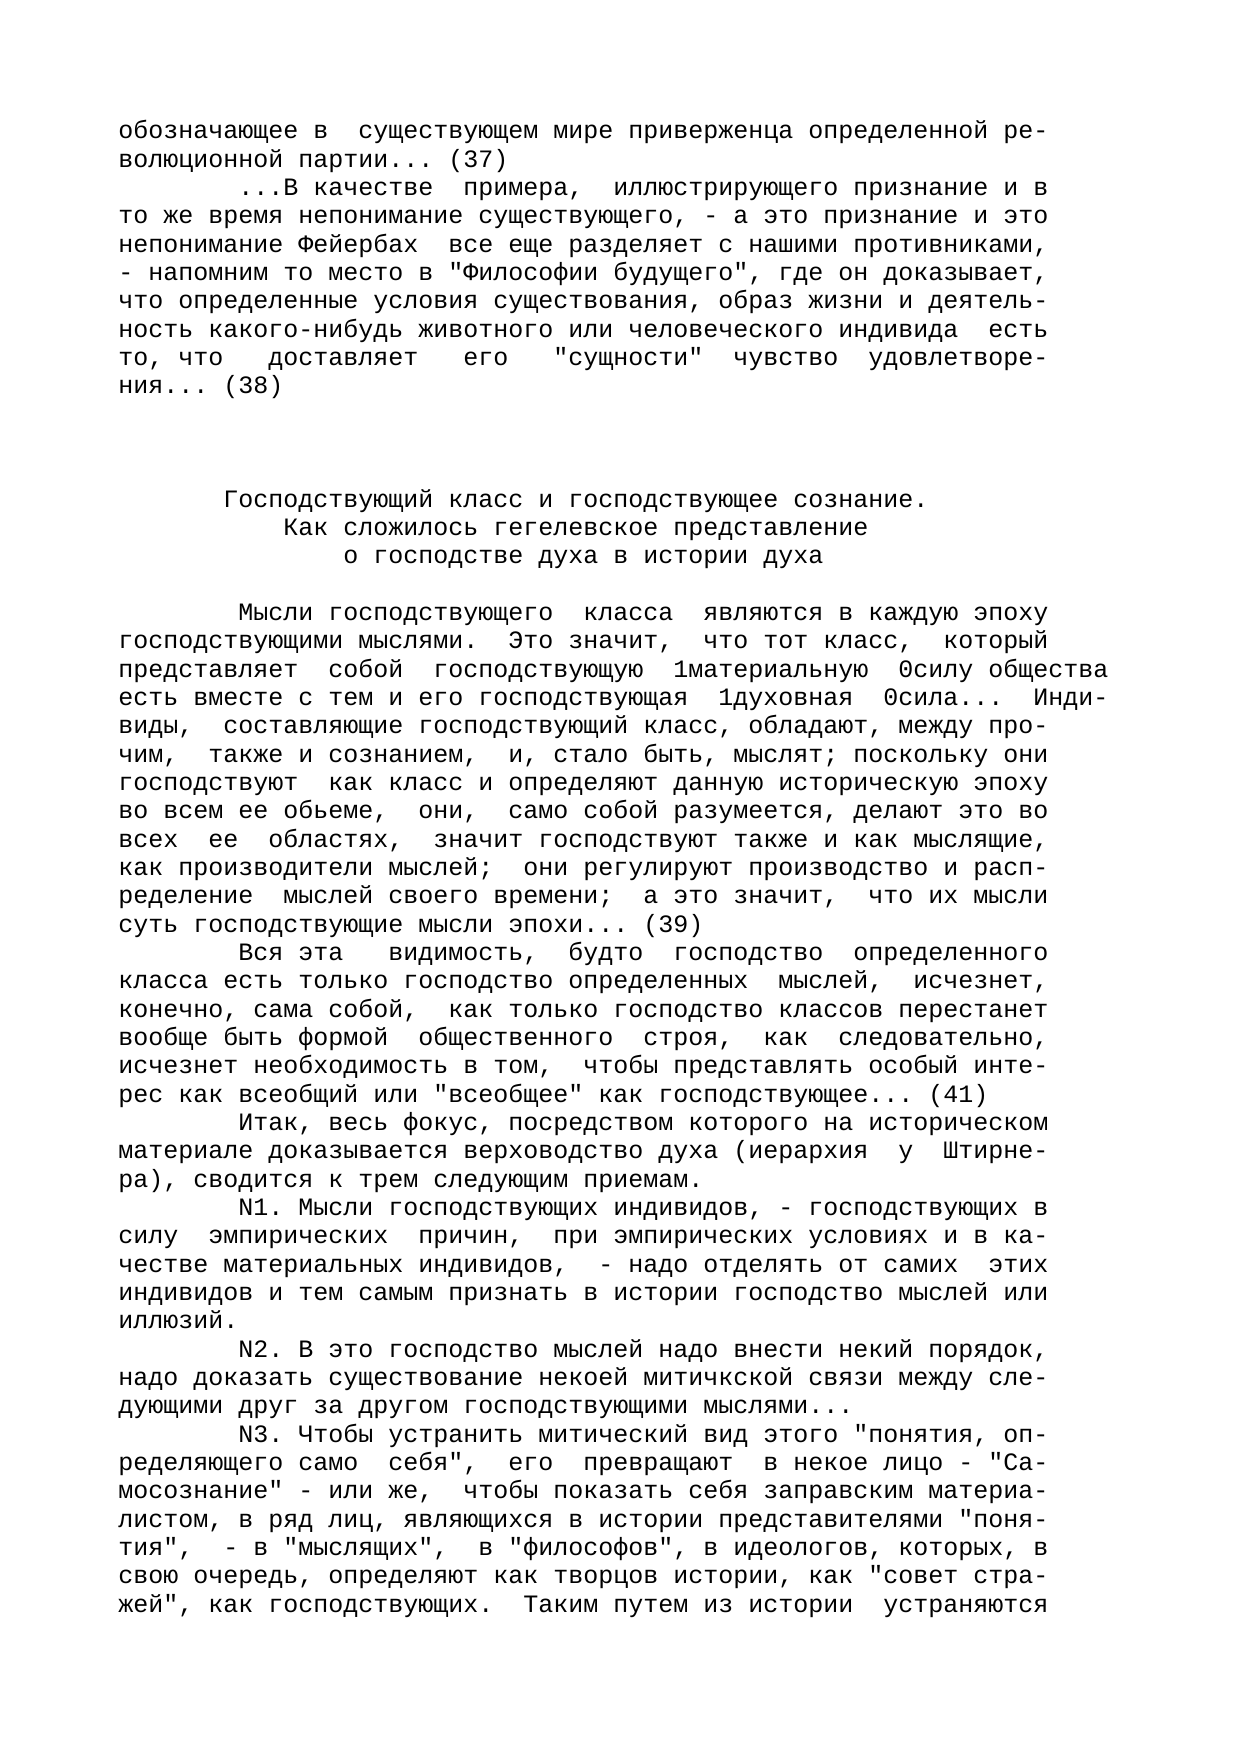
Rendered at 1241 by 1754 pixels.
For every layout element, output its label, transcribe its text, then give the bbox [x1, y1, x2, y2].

text дующими друг за другом господствующими мыслями... [118, 1393, 1122, 1421]
text ния... (38) [118, 373, 1122, 401]
text Итак, весь фокус, посредством которого на историческом [118, 1110, 1122, 1138]
text исчезнет необходимость в том, чтобы представлять особый инте- [118, 1053, 1122, 1081]
text ределяющего само себя", его превращают в некое лицо - "Са- [118, 1450, 1122, 1478]
text N3. Чтобы устранить митический вид этого "понятия, оп- [118, 1421, 1122, 1450]
text то же время непонимание существующего, - а это признание и это [118, 203, 1122, 231]
text мосознание" - или же, чтобы показать себя заправским материа- [118, 1478, 1122, 1506]
text свою очередь, определяют как творцов истории, как "совет стра- [118, 1563, 1122, 1591]
text Вся эта видимость, будто господство определенного [118, 940, 1122, 968]
text о господстве духа в истории духа [118, 543, 1122, 571]
text ра), сводится к трем следующим приемам. [118, 1166, 1122, 1195]
text - напомним то место в "Философии будущего", где он доказывает, [118, 260, 1122, 288]
text Мысли господствующего класса являются в каждую эпоху [118, 600, 1122, 628]
text суть господствующие мысли эпохи... (39) [118, 911, 1122, 940]
text всех ее областях, значит господствуют также и как мыслящие, [118, 826, 1122, 855]
text надо доказать существование некоей митичкской связи между сле- [118, 1365, 1122, 1393]
text N1. Мысли господствующих индивидов, - господствующих в [118, 1195, 1122, 1223]
text конечно, сама собой, как только господство классов перестанет [118, 996, 1122, 1025]
text виды, составляющие господствующий класс, обладают, между про- [118, 713, 1122, 741]
text во всем ее обьеме, они, само собой разумеется, делают это во [118, 798, 1122, 826]
text господствуют как класс и определяют данную историческую эпоху [118, 770, 1122, 798]
text N2. В это господство мыслей надо внести некий порядок, [118, 1336, 1122, 1365]
text есть вместе с тем и его господствующая 1духовная 0сила... Инди- [118, 685, 1122, 713]
text обозначающее в существующем мире приверженца определенной ре- [118, 118, 1122, 146]
text честве материальных индивидов, - надо отделять от самих этих [118, 1251, 1122, 1280]
text листом, в ряд лиц, являющихся в истории представителями "поня- [118, 1506, 1122, 1535]
text непонимание Фейербах все еще разделяет с нашими противниками, [118, 231, 1122, 260]
text рес как всеобщий или "всеобщее" как господствующее... (41) [118, 1081, 1122, 1110]
text то, что доставляет его "сущности" чувство удовлетворе- [118, 345, 1122, 373]
text волюционной партии... (37) [118, 146, 1122, 175]
text ...В качестве примера, иллюстрирующего признание и в [118, 175, 1122, 203]
text представляет собой господствующую 1материальную 0силу общества [118, 656, 1122, 685]
text тия", - в "мыслящих", в "философов", в идеологов, которых, в [118, 1535, 1122, 1563]
text индивидов и тем самым признать в истории господство мыслей или [118, 1280, 1122, 1308]
text что определенные условия существования, образ жизни и деятель- [118, 288, 1122, 316]
text Как сложилось гегелевское представление [118, 515, 1122, 543]
text как производители мыслей; они регулируют производство и расп- [118, 855, 1122, 883]
text ределение мыслей своего времени; а это значит, что их мысли [118, 883, 1122, 911]
text ность какого-нибудь животного или человеческого индивида есть [118, 316, 1122, 345]
text класса есть только господство определенных мыслей, исчезнет, [118, 968, 1122, 996]
text жей", как господствующих. Таким путем из истории устраняются [118, 1591, 1122, 1620]
text материале доказывается верховодство духа (иерархия у Штирне- [118, 1138, 1122, 1166]
text чим, также и сознанием, и, стало быть, мыслят; поскольку они [118, 741, 1122, 770]
text вообще быть формой общественного строя, как следовательно, [118, 1025, 1122, 1053]
text иллюзий. [118, 1308, 1122, 1336]
text Господствующий класс и господствующее сознание. [118, 486, 1122, 515]
text господствующими мыслями. Это значит, что тот класс, который [118, 628, 1122, 656]
text силу эмпирических причин, при эмпирических условиях и в ка- [118, 1223, 1122, 1251]
